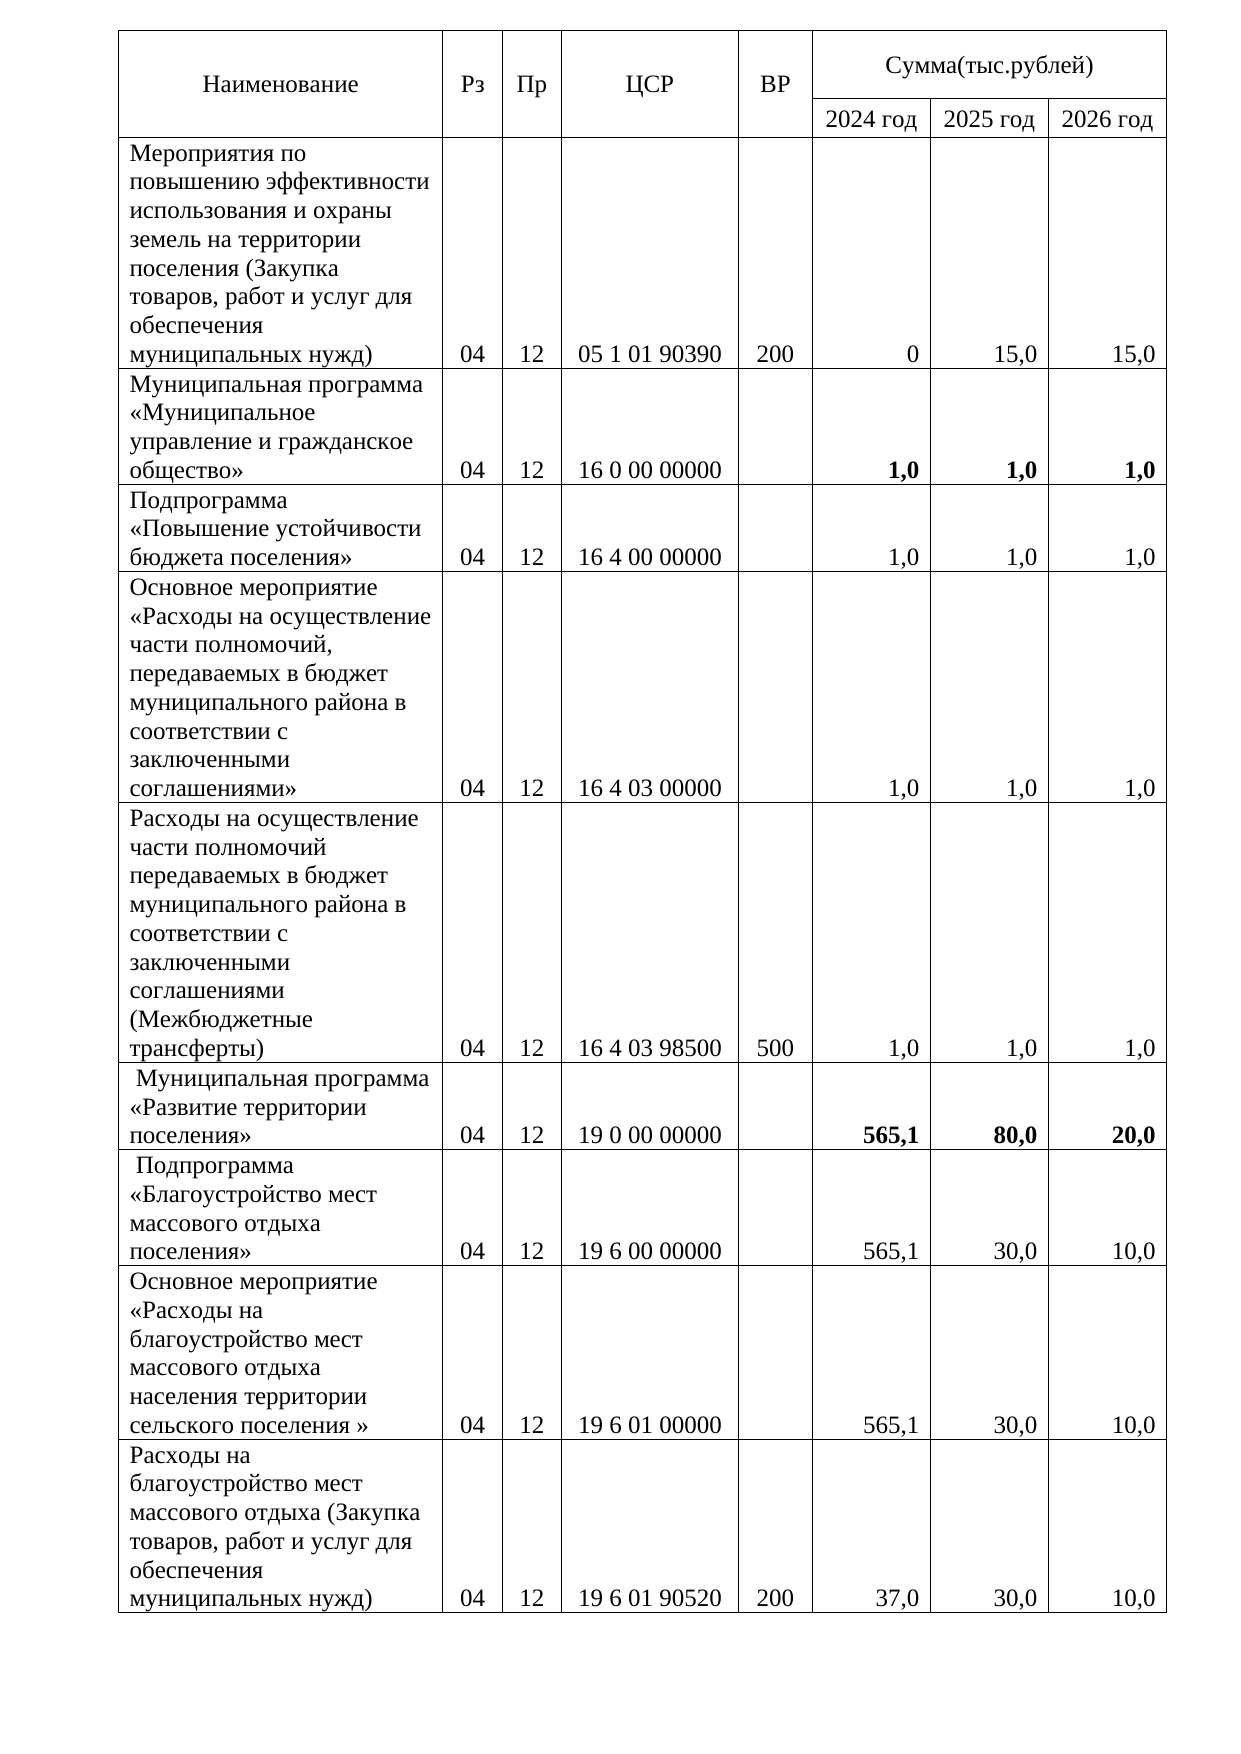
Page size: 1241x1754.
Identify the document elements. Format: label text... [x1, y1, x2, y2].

table_cell 30,0 [931, 1266, 1048, 1439]
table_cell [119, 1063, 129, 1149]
table_cell 16 4 00 00000 [562, 485, 738, 571]
table_cell 500 [739, 803, 812, 1062]
table_cell 04 [443, 485, 502, 571]
table_cell 565,1 [813, 1266, 930, 1439]
table_cell 04 [443, 803, 502, 1062]
table_cell 15,0 [1049, 138, 1166, 368]
table_cell 20,0 [1049, 1063, 1166, 1149]
table_cell 10,0 [1049, 1150, 1166, 1265]
table_header Сумма(тыс.рублей) [813, 31, 1166, 98]
table_cell 565,1 [813, 1063, 930, 1149]
table_header ВР [739, 31, 812, 137]
table_cell 04 [443, 1266, 502, 1439]
table_cell 1,0 [813, 485, 930, 571]
table_cell 19 6 00 00000 [562, 1150, 738, 1265]
table_cell 0 [813, 138, 930, 368]
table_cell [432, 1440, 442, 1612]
table_cell 80,0 [931, 1063, 1048, 1149]
table_cell 04 [443, 1063, 502, 1149]
table_cell 1,0 [1049, 803, 1166, 1062]
table_cell 16 4 03 00000 [562, 572, 738, 802]
table_cell [739, 369, 812, 484]
table_cell 04 [443, 1150, 502, 1265]
table_header Наименование [119, 31, 442, 137]
table_header Пр [503, 31, 561, 137]
table_cell 2024 год [813, 99, 930, 137]
table_cell 12 [503, 1150, 561, 1265]
table_cell 12 [503, 572, 561, 802]
table_cell [739, 1266, 812, 1439]
table_cell Расходы на осуществление части полномочий передаваемых в бюджет муниципального района в соответствии с заключенными соглашениями (Межбюджетные трансферты) [119, 803, 442, 1062]
table_cell [739, 1063, 812, 1149]
table_cell 15,0 [931, 138, 1048, 368]
table_cell 1,0 [813, 803, 930, 1062]
table_cell 04 [443, 369, 502, 484]
table_header Рз [443, 31, 502, 137]
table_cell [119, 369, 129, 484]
table_cell 2026 год [1049, 99, 1166, 137]
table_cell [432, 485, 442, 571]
table_cell 1,0 [813, 572, 930, 802]
table_cell 16 0 00 00000 [562, 369, 738, 484]
table_cell 04 [443, 1440, 502, 1612]
table_cell 12 [503, 803, 561, 1062]
table_cell 12 [503, 1440, 561, 1612]
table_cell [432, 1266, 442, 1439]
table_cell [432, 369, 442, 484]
table_cell 19 6 01 00000 [562, 1266, 738, 1439]
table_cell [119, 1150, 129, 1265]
table_cell 12 [503, 369, 561, 484]
table_cell 19 6 01 90520 [562, 1440, 738, 1612]
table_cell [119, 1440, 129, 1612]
table_cell 1,0 [931, 803, 1048, 1062]
table_cell 05 1 01 90390 [562, 138, 738, 368]
table_cell 1,0 [931, 572, 1048, 802]
table_cell 12 [503, 138, 561, 368]
table_cell Основное мероприятие «Расходы на осуществление части полномочий, передаваемых в бюджет муниципального района в соответствии с заключенными соглашениями» [119, 572, 442, 802]
table_cell 12 [503, 1063, 561, 1149]
table_cell 1,0 [1049, 369, 1166, 484]
table_cell 200 [739, 1440, 812, 1612]
table_cell 12 [503, 485, 561, 571]
table_cell 12 [503, 1266, 561, 1439]
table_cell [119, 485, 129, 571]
table_cell 10,0 [1049, 1266, 1166, 1439]
table_cell 1,0 [931, 369, 1048, 484]
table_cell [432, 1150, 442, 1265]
table_cell 30,0 [931, 1150, 1048, 1265]
table_cell [739, 485, 812, 571]
table_cell 2025 год [931, 99, 1048, 137]
table_cell [739, 1150, 812, 1265]
table_cell 04 [443, 572, 502, 802]
table_cell 37,0 [813, 1440, 930, 1612]
table_cell 1,0 [813, 369, 930, 484]
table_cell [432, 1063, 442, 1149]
table_cell 565,1 [813, 1150, 930, 1265]
table_cell [739, 572, 812, 802]
table_cell 200 [739, 138, 812, 368]
table_cell 1,0 [1049, 485, 1166, 571]
table_header ЦСР [562, 31, 738, 137]
table_cell 30,0 [931, 1440, 1048, 1612]
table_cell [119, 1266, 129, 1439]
table_cell 19 0 00 00000 [562, 1063, 738, 1149]
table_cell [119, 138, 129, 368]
table_cell 04 [443, 138, 502, 368]
table_cell 1,0 [931, 485, 1048, 571]
table_cell 16 4 03 98500 [562, 803, 738, 1062]
table_cell 10,0 [1049, 1440, 1166, 1612]
table_cell 1,0 [1049, 572, 1166, 802]
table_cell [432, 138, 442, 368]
